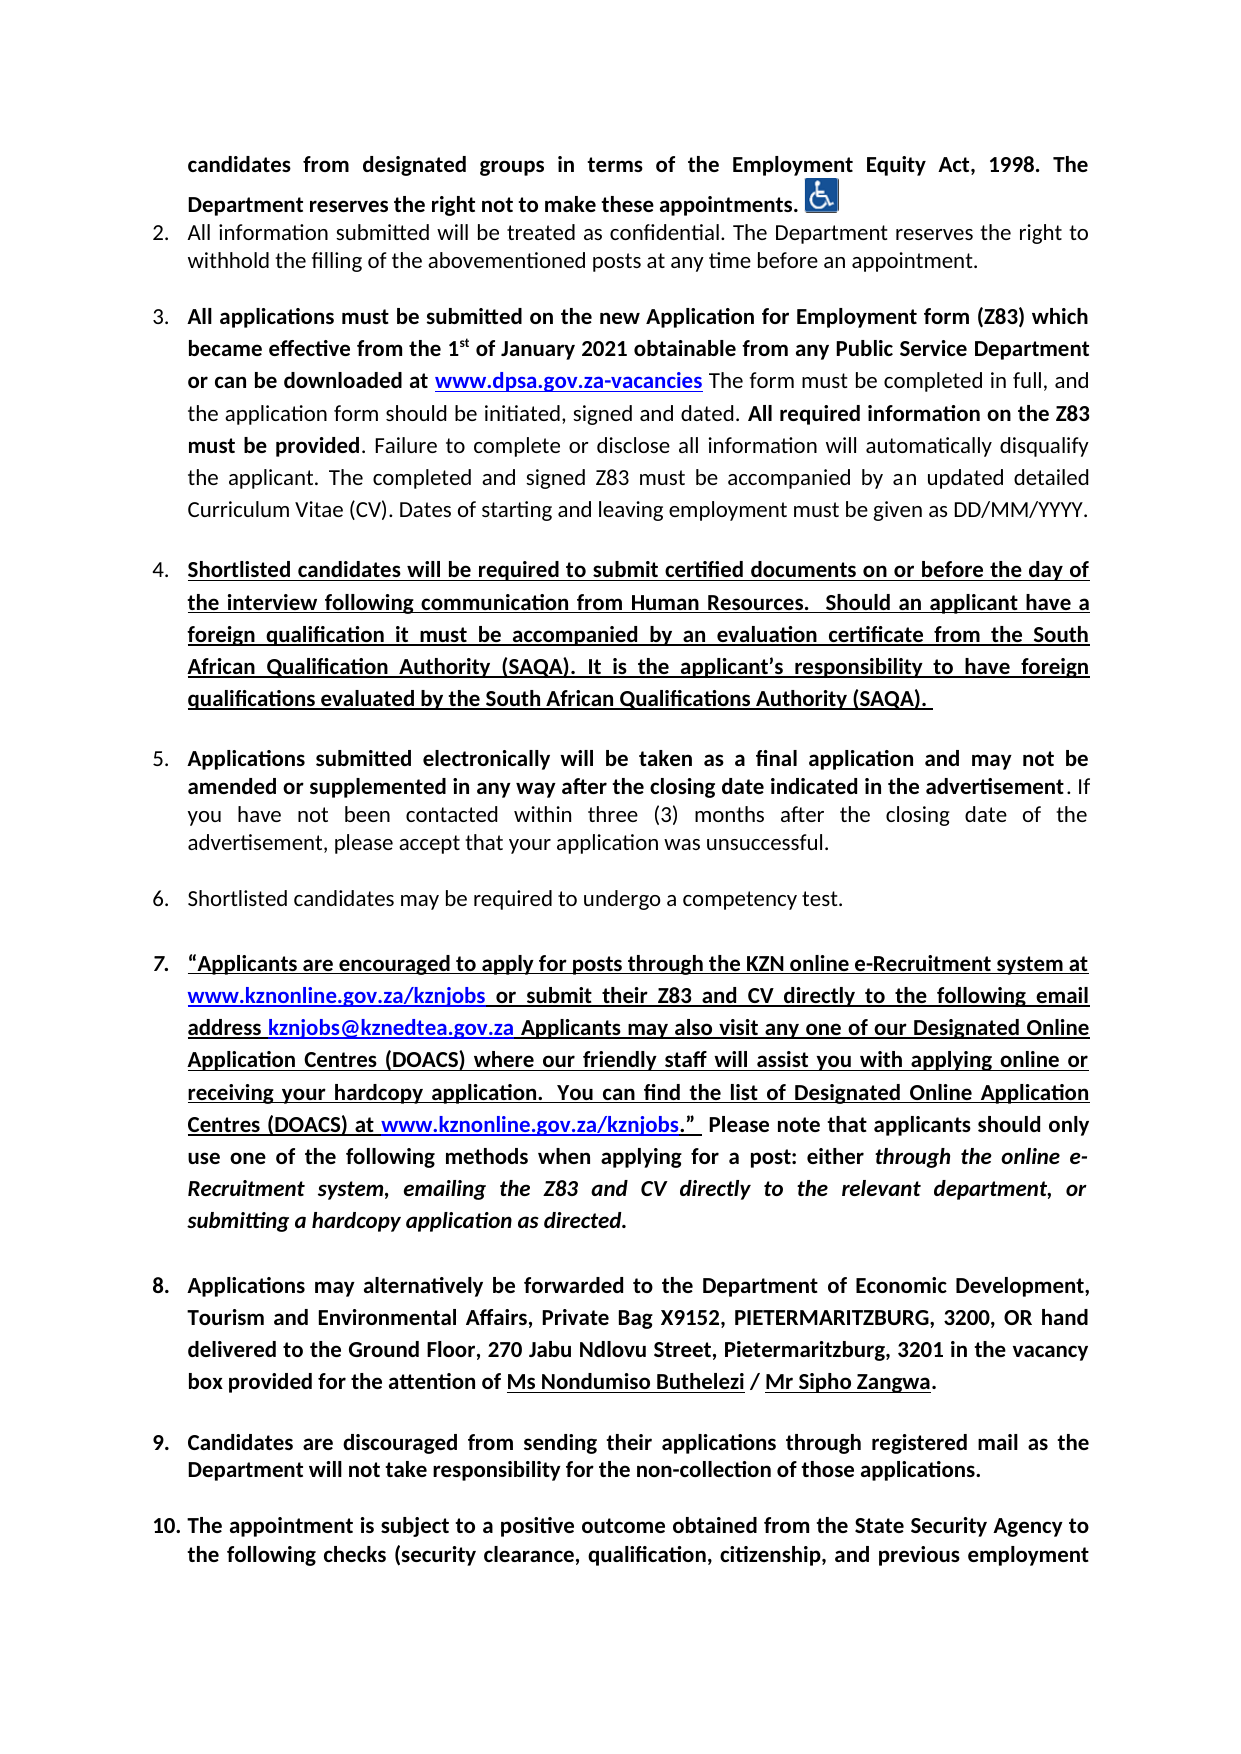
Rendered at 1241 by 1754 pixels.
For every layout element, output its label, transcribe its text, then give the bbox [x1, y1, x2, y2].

list All applications must be submitted on the new Application for Employment form (Z83) which became effective from the 1st of January 2021 obtainable from any Public Service Department or can be downloaded at www.dpsa.gov.za-vacancies The form must be completed in full, and the application form should be initiated, signed and dated. All required information on the Z83 must be provided. Failure to complete or disclose all information will automatically disqualify the applicant. The completed and signed Z83 must be accompanied by an updated detailed Curriculum Vitae (CV). Dates of starting and leaving employment must be given as DD/MM/YYYY. [152, 302, 1090, 523]
list Shortlisted candidates will be required to submit certified documents on or before the day of the interview following communication from Human Resources. Should an applicant have a foreign qualification it must be accompanied by an evaluation certificate from the South African Qualification Authority (SAQA). It is the applicant’s responsibility to have foreign qualifications evaluated by the South African Qualifications Authority (SAQA). [152, 556, 1090, 712]
list Applications may alternatively be forwarded to the Department of Economic Development, Tourism and Environmental Affairs, Private Bag X9152, PIETERMARITZBURG, 3200, OR hand delivered to the Ground Floor, 270 Jabu Ndlovu Street, Pietermaritzburg, 3201 in the vacancy box provided for the attention of Ms Nondumiso Buthelezi / Mr Sipho Zangwa. [152, 1271, 1090, 1395]
list “Applicants are encouraged to apply for posts through the KZN online e-Recruitment system at www.kznonline.gov.za/kznjobs or submit their Z83 and CV directly to the following email address kznjobs@kznedtea.gov.za Applicants may also visit any one of our Designated Online Application Centres (DOACS) where our friendly staff will assist you with applying online or receiving your hardcopy application. You can find the list of Designated Online Application Centres (DOACS) at www.kznonline.gov.za/kznjobs.” Please note that applicants should only use one of the following methods when applying for a post: either through the online e-Recruitment system, emailing the Z83 and CV directly to the relevant department, or submitting a hardcopy application as directed. [152, 949, 1090, 1234]
list Shortlisted candidates may be required to undergo a competency test. [152, 884, 1090, 913]
picture [804, 178, 839, 213]
list Candidates are discouraged from sending their applications through registered mail as the Department will not take responsibility for the non-collection of those applications. [152, 1428, 1090, 1484]
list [152, 1512, 1090, 1568]
list All information submitted will be treated as confidential. The Department reserves the right to withhold the filling of the abovementioned posts at any time before an appointment. [152, 218, 1090, 274]
list Applications submitted electronically will be taken as a final application and may not be amended or supplemented in any way after the closing date indicated in the advertisement. If you have not been contacted within three (3) months after the closing date of the advertisement, please accept that your application was unsuccessful. [152, 744, 1090, 857]
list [152, 150, 1090, 218]
